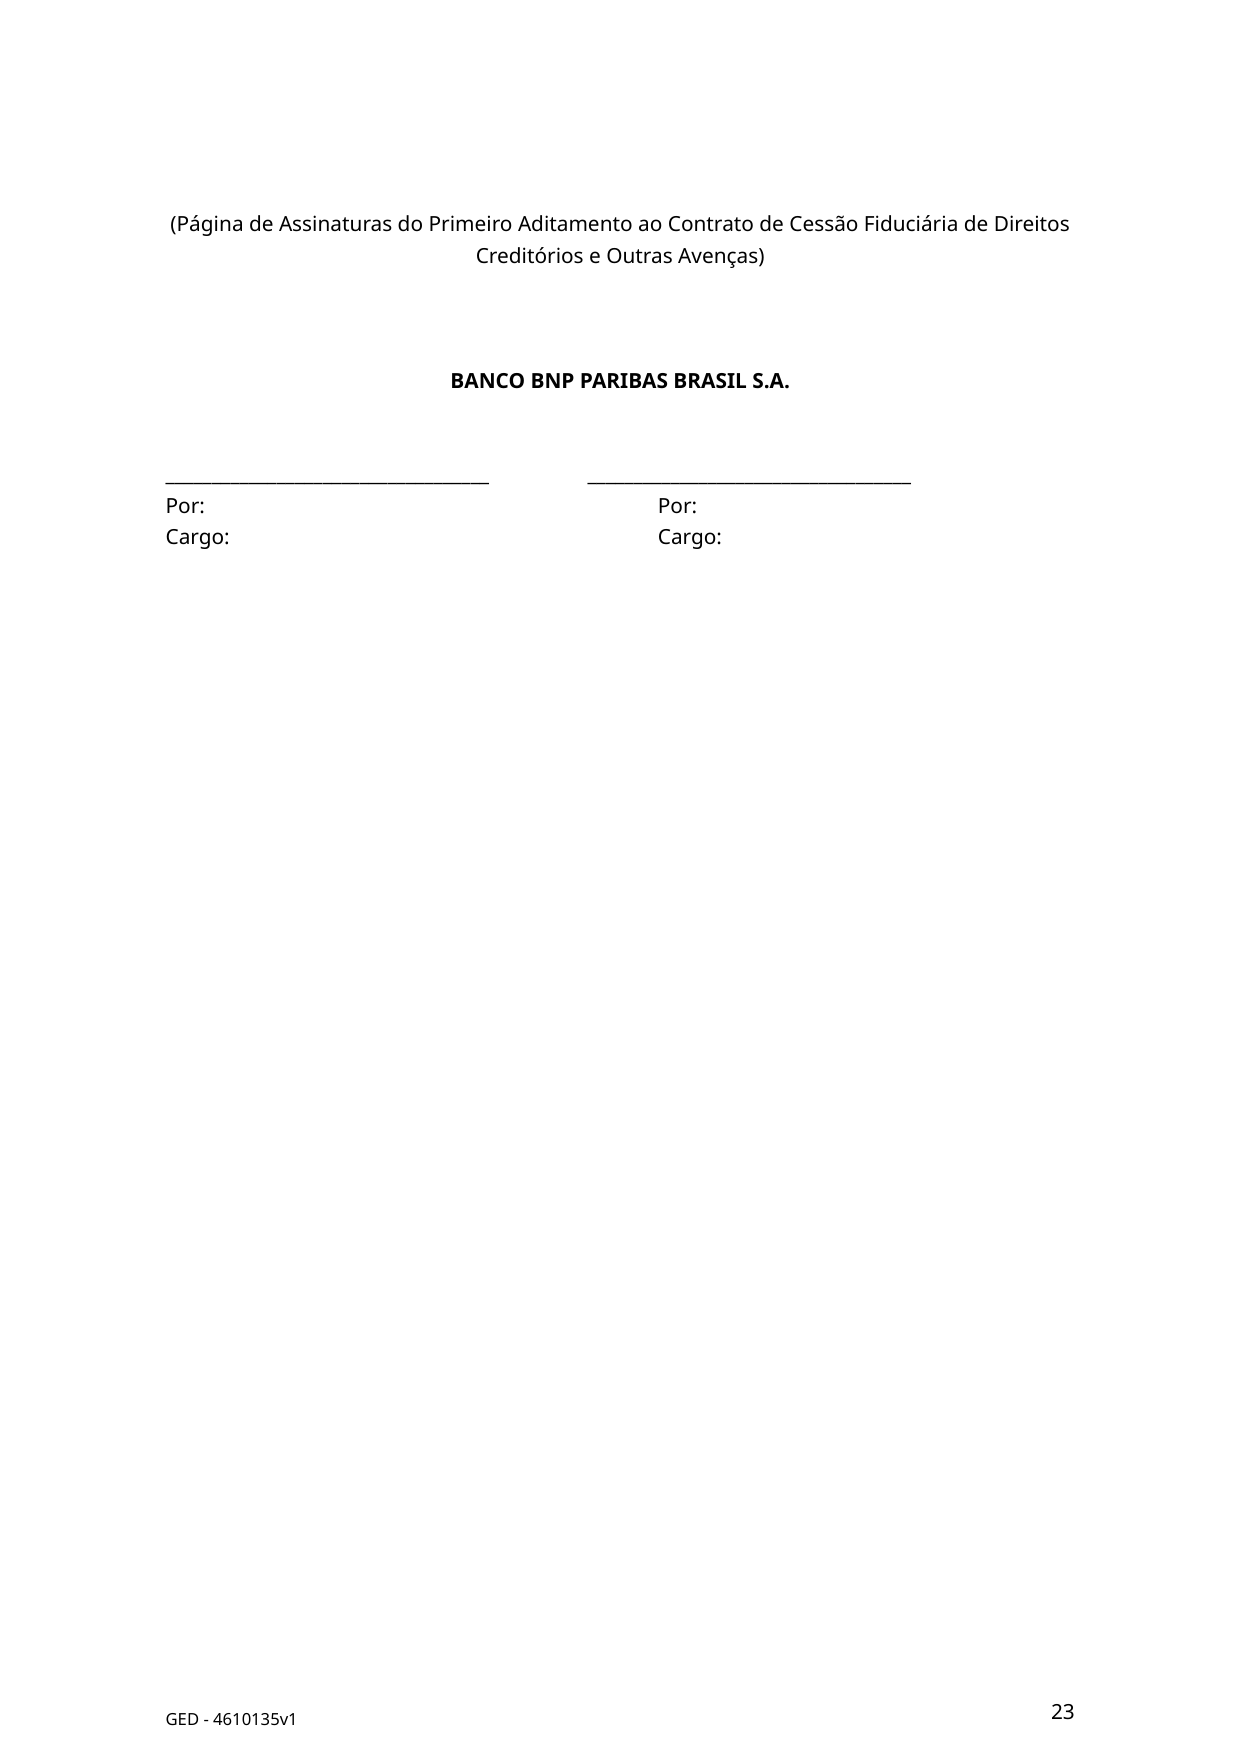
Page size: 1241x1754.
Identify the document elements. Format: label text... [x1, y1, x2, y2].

text ___________________________________ ___________________________________ Por: Por: Cargo: Cargo: [165, 457, 1075, 551]
text (Página de Assinaturas do Primeiro Aditamento ao Contrato de Cessão Fiduciária de Direitos Creditórios e Outras Avenças) [165, 207, 1075, 269]
text BANCO BNP PARIBAS BRASIL S.A. [165, 363, 1075, 394]
